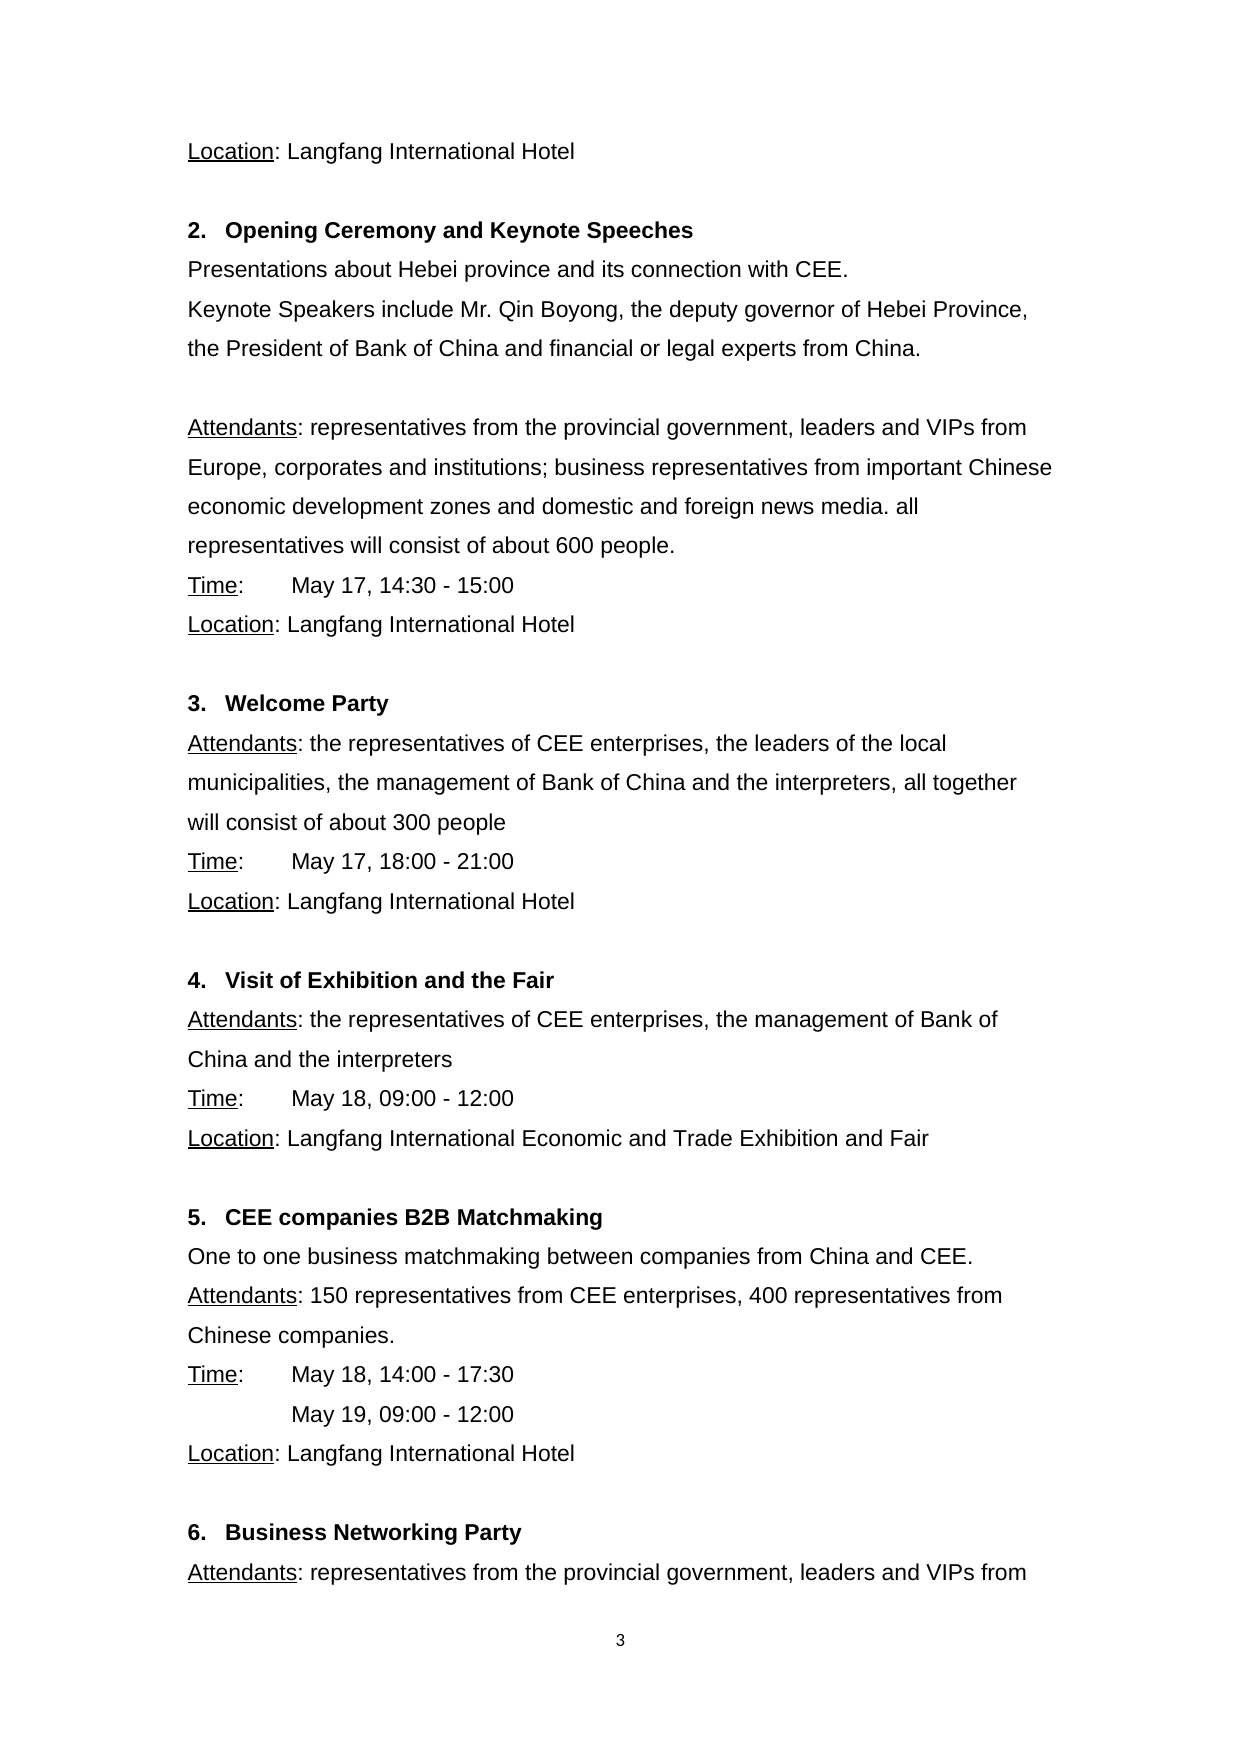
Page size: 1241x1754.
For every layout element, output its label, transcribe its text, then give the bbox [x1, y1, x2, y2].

text Attendants: the representatives of CEE enterprises, the management of Bank of China and the interpreters [187, 1006, 1053, 1072]
text Time: May 18, 09:00 - 12:00 [187, 1085, 1053, 1111]
text Attendants: the representatives of CEE enterprises, the leaders of the local municipalities, the management of Bank of China and the interpreters, all together will consist of about 300 people [187, 730, 1053, 835]
text Time: May 17, 18:00 - 21:00 [187, 848, 1053, 874]
list Opening Ceremony and Keynote Speeches [187, 217, 1053, 243]
text One to one business matchmaking between companies from China and CEE. [187, 1243, 1053, 1269]
text Location: Langfang International Hotel [187, 1440, 1053, 1467]
list Visit of Exhibition and the Fair [187, 967, 1053, 993]
text Keynote Speakers include Mr. Qin Boyong, the deputy governor of Hebei Province, the President of Bank of China and financial or legal experts from China. [187, 296, 1053, 361]
text Location: Langfang International Economic and Trade Exhibition and Fair [187, 1124, 1053, 1151]
list Business Networking Party [187, 1519, 1053, 1546]
text Location: Langfang International Hotel [187, 138, 1053, 164]
list CEE companies B2B Matchmaking [187, 1203, 1053, 1230]
text Attendants: 150 representatives from CEE enterprises, 400 representatives from Chinese companies. [187, 1282, 1053, 1348]
text Attendants: representatives from the provincial government, leaders and VIPs from Europe, corporates and institutions; business representatives from important Chinese economic development zones and domestic and foreign news media. all representatives will consist of about 600 people. [187, 414, 1053, 559]
text May 19, 09:00 - 12:00 [187, 1401, 1053, 1427]
text Time: May 18, 14:00 - 17:30 [187, 1361, 1053, 1388]
text Location: Langfang International Hotel [187, 888, 1053, 914]
text Time: May 17, 14:30 - 15:00 [187, 572, 1053, 598]
text Location: Langfang International Hotel [187, 611, 1053, 638]
list Welcome Party [187, 690, 1053, 717]
text Presentations about Hebei province and its connection with CEE. [187, 256, 1053, 282]
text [187, 1559, 1053, 1585]
